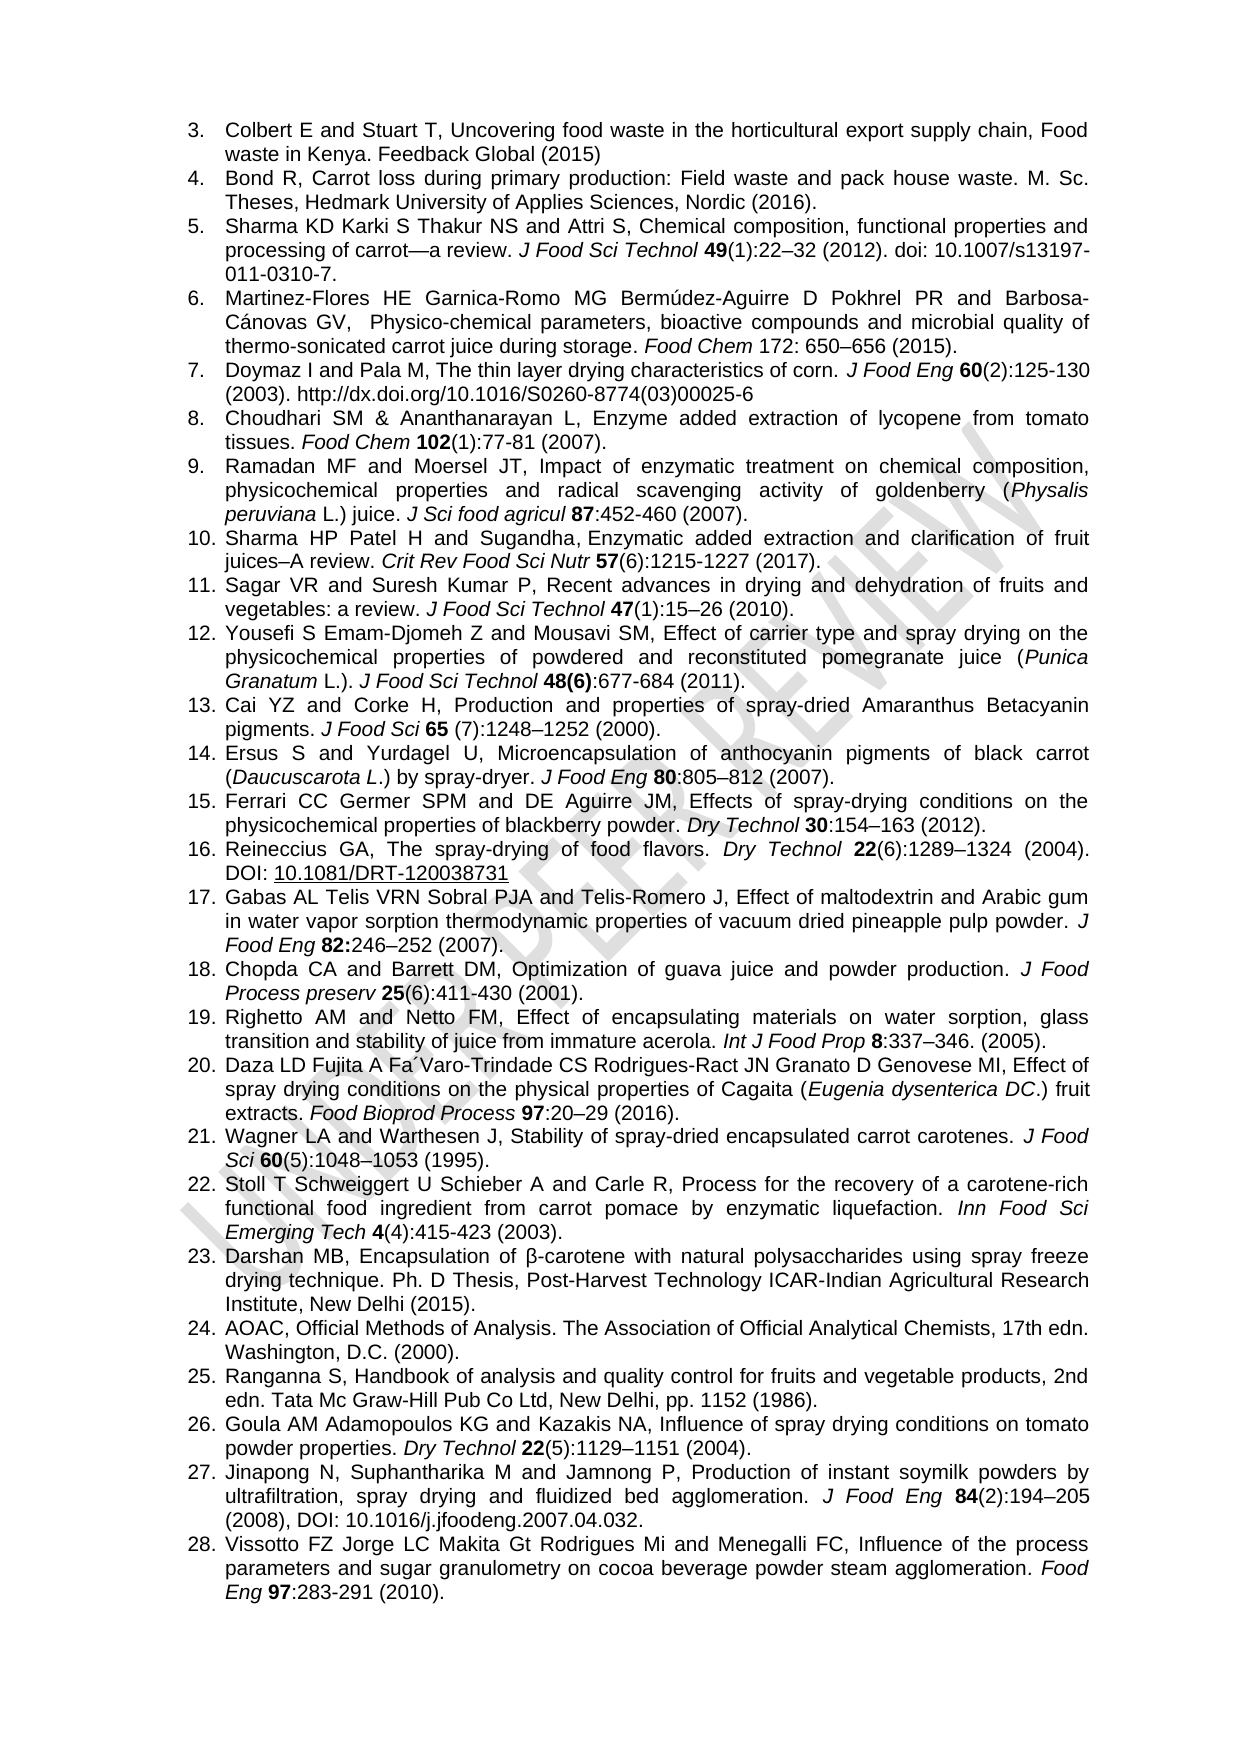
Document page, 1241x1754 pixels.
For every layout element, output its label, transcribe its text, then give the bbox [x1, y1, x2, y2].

list Sharma KD Karki S Thakur NS and Attri S, Chemical composition, functional properties and processing of carrot—a review. J Food Sci Technol 49(1):22–32 (2012). doi: 10.1007/s13197-011-0310-7. [187, 214, 1090, 286]
list Stoll T Schweiggert U Schieber A and Carle R, Process for the recovery of a carotene-rich functional food ingredient from carrot pomace by enzymatic liquefaction. Inn Food Sci Emerging Tech 4(4):415-423 (2003). [187, 1172, 1090, 1244]
list Ferrari CC Germer SPM and DE Aguirre JM, Effects of spray-drying conditions on the physicochemical properties of blackberry powder. Dry Technol 30:154–163 (2012). [187, 789, 1090, 837]
list Bond R, Carrot loss during primary production: Field waste and pack house waste. M. Sc. Theses, Hedmark University of Applies Sciences, Nordic (2016). [187, 166, 1090, 214]
list Cai YZ and Corke H, Production and properties of spray-dried Amaranthus Betacyanin pigments. J Food Sci 65 (7):1248–1252 (2000). [187, 693, 1090, 741]
list AOAC, Official Methods of Analysis. The Association of Official Analytical Chemists, 17th edn. Washington, D.C. (2000). [187, 1316, 1090, 1364]
list Reineccius GA, The spray-drying of food flavors. Dry Technol 22(6):1289–1324 (2004). DOI: 10.1081/DRT-120038731 [187, 837, 1090, 885]
list Gabas AL Telis VRN Sobral PJA and Telis-Romero J, Effect of maltodextrin and Arabic gum in water vapor sorption thermodynamic properties of vacuum dried pineapple pulp powder. J Food Eng 82:246–252 (2007). [187, 885, 1090, 957]
list Ersus S and Yurdagel U, Microencapsulation of anthocyanin pigments of black carrot (Daucuscarota L.) by spray-dryer. J Food Eng 80:805–812 (2007). [187, 741, 1090, 789]
list Goula AM Adamopoulos KG and Kazakis NA, Influence of spray drying conditions on tomato powder properties. Dry Technol 22(5):1129–1151 (2004). [187, 1412, 1090, 1460]
list Darshan MB, Encapsulation of β-carotene with natural polysaccharides using spray freeze drying technique. Ph. D Thesis, Post-Harvest Technology ICAR-Indian Agricultural Research Institute, New Delhi (2015). [187, 1244, 1090, 1316]
list Sharma HP Patel H and Sugandha, Enzymatic added extraction and clarification of fruit juices–A review. Crit Rev Food Sci Nutr 57(6):1215-1227 (2017). [187, 525, 1090, 573]
list Yousefi S Emam-Djomeh Z and Mousavi SM, Effect of carrier type and spray drying on the physicochemical properties of powdered and reconstituted pomegranate juice (Punica Granatum L.). J Food Sci Technol 48(6):677-684 (2011). [187, 621, 1090, 693]
list Colbert E and Stuart T, Uncovering food waste in the horticultural export supply chain, Food waste in Kenya. Feedback Global (2015) [187, 118, 1090, 166]
list Chopda CA and Barrett DM, Optimization of guava juice and powder production. J Food Process preserv 25(6):411-430 (2001). [187, 957, 1090, 1004]
list Righetto AM and Netto FM, Effect of encapsulating materials on water sorption, glass transition and stability of juice from immature acerola. Int J Food Prop 8:337–346. (2005). [187, 1004, 1090, 1052]
list Vissotto FZ Jorge LC Makita Gt Rodrigues Mi and Menegalli FC, Influence of the process parameters and sugar granulometry on cocoa beverage powder steam agglomeration. Food Eng 97:283-291 (2010). [187, 1532, 1090, 1603]
list Sagar VR and Suresh Kumar P, Recent advances in drying and dehydration of fruits and vegetables: a review. J Food Sci Technol 47(1):15–26 (2010). [187, 573, 1090, 621]
list Ramadan MF and Moersel JT, Impact of enzymatic treatment on chemical composition, physicochemical properties and radical scavenging activity of goldenberry (Physalis peruviana L.) juice. J Sci food agricul 87:452-460 (2007). [187, 453, 1090, 525]
list Doymaz I and Pala M, The thin layer drying characteristics of corn. J Food Eng 60(2):125-130 (2003). http://dx.doi.org/10.1016/S0260-8774(03)00025-6 [187, 358, 1090, 406]
list Wagner LA and Warthesen J, Stability of spray-dried encapsulated carrot carotenes. J Food Sci 60(5):1048–1053 (1995). [187, 1124, 1090, 1172]
list Ranganna S, Handbook of analysis and quality control for fruits and vegetable products, 2nd edn. Tata Mc Graw-Hill Pub Co Ltd, New Delhi, pp. 1152 (1986). [187, 1364, 1090, 1412]
list Martinez-Flores HE Garnica-Romo MG Bermúdez-Aguirre D Pokhrel PR and Barbosa-Cánovas GV, Physico-chemical parameters, bioactive compounds and microbial quality of thermo-sonicated carrot juice during storage. Food Chem 172: 650–656 (2015). [187, 286, 1090, 358]
list Daza LD Fujita A Fa´Varo-Trindade CS Rodrigues-Ract JN Granato D Genovese MI, Effect of spray drying conditions on the physical properties of Cagaita (Eugenia dysenterica DC.) fruit extracts. Food Bioprod Process 97:20–29 (2016). [187, 1052, 1090, 1124]
list Choudhari SM & Ananthanarayan L, Enzyme added extraction of lycopene from tomato tissues. Food Chem 102(1):77-81 (2007). [187, 406, 1090, 453]
list Jinapong N, Suphantharika M and Jamnong P, Production of instant soymilk powders by ultrafiltration, spray drying and fluidized bed agglomeration. J Food Eng 84(2):194–205 (2008), DOI: 10.1016/j.jfoodeng.2007.04.032. [187, 1460, 1090, 1532]
